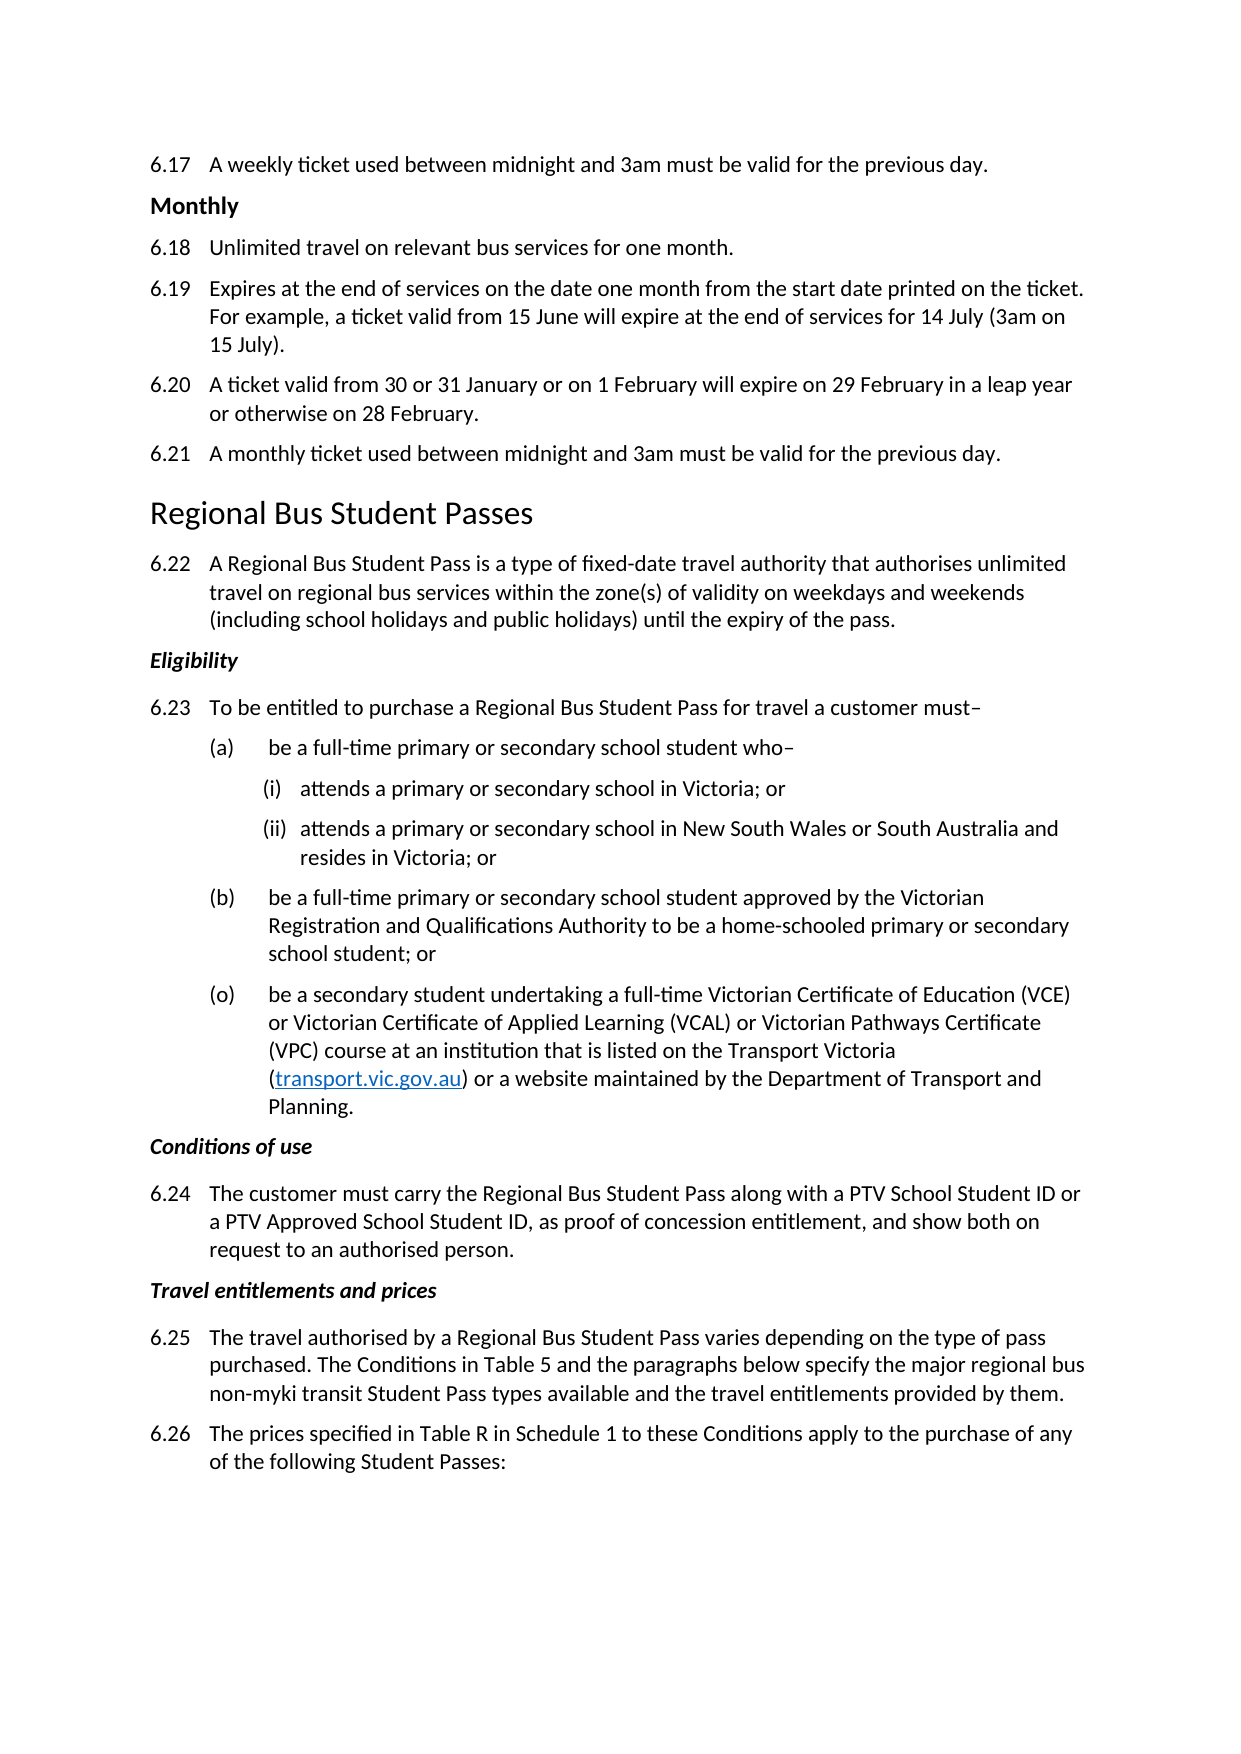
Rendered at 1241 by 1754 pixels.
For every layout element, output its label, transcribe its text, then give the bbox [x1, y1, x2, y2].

list The travel authorised by a Regional Bus Student Pass varies depending on the type of pass purchased. The Conditions in Table 5 and the paragraphs below specify the major regional bus non-myki transit Student Pass types available and the travel entitlements provided by them. [150, 1323, 1090, 1407]
text Travel entitlements and prices [150, 1276, 1090, 1304]
subtitle Regional Bus Student Passes [150, 492, 1090, 533]
list attends a primary or secondary school in New South Wales or South Australia and resides in Victoria; or [262, 814, 1090, 871]
list A ticket valid from 30 or 31 January or on 1 February will expire on 29 February in a leap year or otherwise on 28 February. [150, 371, 1090, 427]
list be a full-time primary or secondary school student who– [209, 733, 1090, 762]
text Conditions of use [150, 1132, 1090, 1160]
list A Regional Bus Student Pass is a type of fixed-date travel authority that authorises unlimited travel on regional bus services within the zone(s) of validity on weekdays and weekends (including school holidays and public holidays) until the expiry of the pass. [150, 549, 1090, 634]
list The prices specified in Table R in Schedule 1 to these Conditions apply to the purchase of any of the following Student Passes: [150, 1419, 1090, 1475]
list To be entitled to purchase a Regional Bus Student Pass for travel a customer must– [150, 693, 1090, 721]
list A weekly ticket used between midnight and 3am must be valid for the previous day. [150, 150, 1090, 178]
list Expires at the end of services on the date one month from the start date printed on the ticket. For example, a ticket valid from 15 June will expire at the end of services for 14 July (3am on 15 July). [150, 274, 1090, 358]
list The customer must carry the Regional Bus Student Pass along with a PTV School Student ID or a PTV Approved School Student ID, as proof of concession entitlement, and show both on request to an authorised person. [150, 1179, 1090, 1263]
list be a full-time primary or secondary school student approved by the Victorian Registration and Qualifications Authority to be a home-schooled primary or secondary school student; or [209, 883, 1090, 967]
text Eligibility [150, 646, 1090, 674]
list attends a primary or secondary school in Victoria; or [262, 774, 1090, 802]
subtitle Monthly [150, 191, 1090, 221]
list Unlimited travel on relevant bus services for one month. [150, 233, 1090, 262]
list be a secondary student undertaking a full-time Victorian Certificate of Education (VCE) or Victorian Certificate of Applied Learning (VCAL) or Victorian Pathways Certificate (VPC) course at an institution that is listed on the Transport Victoria (transport.vic.gov.au) or a website maintained by the Department of Transport and Planning. [209, 980, 1090, 1120]
list A monthly ticket used between midnight and 3am must be valid for the previous day. [150, 439, 1090, 467]
